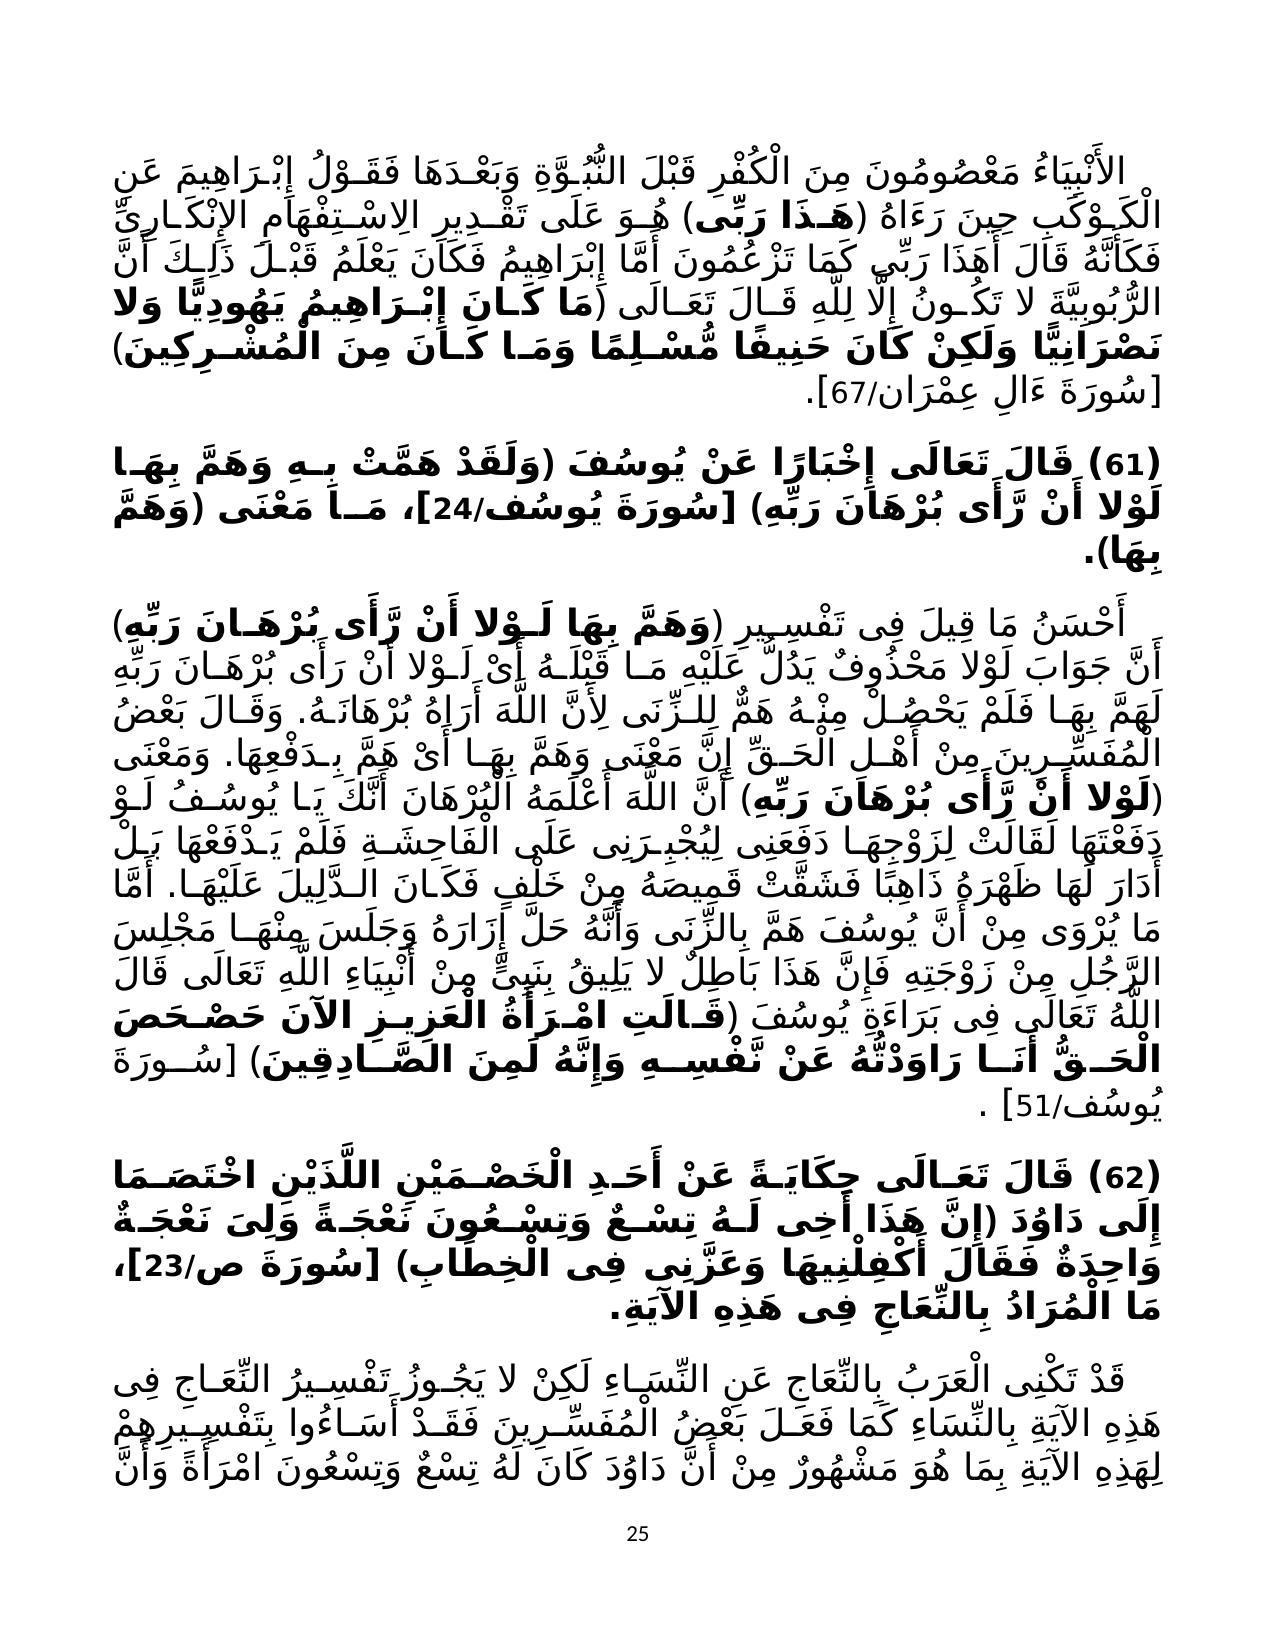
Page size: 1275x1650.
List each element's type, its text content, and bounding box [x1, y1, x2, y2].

text أَحْسَنُ مَا قِيلَ فِى تَفْسِيرِ ﴿وَهَمَّ بِهَا لَوْلا أَنْ رَّأَى بُرْهَانَ رَبِّهِ﴾ أَنَّ جَوَابَ لَوْلا مَحْذُوفٌ يَدُلُّ عَلَيْهِ مَا قَبْلَهُ أَىْ لَوْلا أَنْ رَأَى بُرْهَانَ رَبِّهِ لَهَمَّ بِهَا فَلَمْ يَحْصُلْ مِنْهُ هَمٌّ لِلزِّنَى لِأَنَّ اللَّهَ أَرَاهُ بُرْهَانَهُ. وَقَالَ بَعْضُ الْمُفَسِّرِينَ مِنْ أَهْلِ الْحَقِّ إِنَّ مَعْنَى وَهَمَّ بِهَا أَىْ هَمَّ بِدَفْعِهَا. وَمَعْنَى ﴿لَوْلا أَنْ رَّأَى بُرْهَانَ رَبِّهِ﴾ أَنَّ اللَّهَ أَعْلَمَهُ الْبُرْهَانَ أَنَّكَ يَا يُوسُفُ لَوْ دَفَعْتَهَا لَقَالَتْ لِزَوْجِهَا دَفَعَنِى لِيُجْبِرَنِى عَلَى الْفَاحِشَةِ فَلَمْ يَدْفَعْهَا بَلْ أَدَارَ لَهَا ظَهْرَهُ ذَاهِبًا فَشَقَّتْ قَمِيصَهُ مِنْ خَلْفٍ فَكَانَ الدَّلِيلَ عَلَيْهَا. أَمَّا مَا يُرْوَى مِنْ أَنَّ يُوسُفَ هَمَّ بِالزِّنَى وَأَنَّهُ حَلَّ إِزَارَهُ وَجَلَسَ مِنْهَا مَجْلِسَ الرَّجُلِ مِنْ زَوْجَتِهِ فَإِنَّ هَذَا بَاطِلٌ لا يَلِيقُ بِنَبِىٍّ مِنْ أَنْبِيَاءِ اللَّهِ تَعَالَى قَالَ اللَّهُ تَعَالَى فِى بَرَاءَةِ يُوسُفَ ﴿قَالَتِ امْرَأَةُ الْعَزِيزِ الآنَ حَصْحَصَ الْحَقُّ أَنَا رَاوَدْتُّهُ عَنْ نَّفْسِهِ وَإِنَّهُ لَمِنَ الصَّادِقِينَ﴾ [سُورَةَ يُوسُف/51] . [112, 601, 1162, 1125]
text الأَنْبِيَاءُ مَعْصُومُونَ مِنَ الْكُفْرِ قَبْلَ النُّبُوَّةِ وَبَعْدَهَا فَقَوْلُ إِبْرَاهِيمَ عَنِ الْكَوْكَبِ حِينَ رَءَاهُ ﴿هَذَا رَبِّى﴾ هُوَ عَلَى تَقْدِيرِ الِاسْتِفْهَامِ الإِنْكَارِىِّ فَكَأَنَّهُ قَالَ أَهَذَا رَبِّى كَمَا تَزْعُمُونَ أَمَّا إِبْرَاهِيمُ فَكَانَ يَعْلَمُ قَبْلَ ذَلِكَ أَنَّ الرُّبُوبِيَّةَ لا تَكُونُ إِلَّا لِلَّهِ قَالَ تَعَالَى ﴿مَا كَانَ إِبْرَاهِيمُ يَهُودِيًّا وَلا نَصْرَانِيًّا وَلَكِنْ كَانَ حَنِيفًا مُّسْلِمًا وَمَا كَانَ مِنَ الْمُشْرِكِينَ﴾ [سُورَةَ ءَالِ عِمْرَان/67]. [112, 150, 1162, 412]
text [112, 1358, 1162, 1489]
text (62) قَالَ تَعَالَى حِكَايَةً عَنْ أَحَدِ الْخَصْمَيْنِ اللَّذَيْنِ اخْتَصَمَا إِلَى دَاوُدَ ﴿إِنَّ هَذَا أَخِى لَهُ تِسْعٌ وَتِسْعُونَ نَعْجَةً وَلِىَ نَعْجَةٌ وَاحِدَةٌ فَقَالَ أَكْفِلْنِيهَا وَعَزَّنِى فِى الْخِطَابِ﴾ [سُورَةَ ص/23]، مَا الْمُرَادُ بِالنِّعَاجِ فِى هَذِهِ الآيَةِ. [112, 1154, 1162, 1329]
text (61) قَالَ تَعَالَى إِخْبَارًا عَنْ يُوسُفَ ﴿وَلَقَدْ هَمَّتْ بِهِ وَهَمَّ بِهَا لَوْلا أَنْ رَّأَى بُرْهَانَ رَبِّهِ﴾ [سُورَةَ يُوسُف/24]، مَا مَعْنَى ﴿وَهَمَّ بِهَا﴾. [112, 441, 1162, 572]
